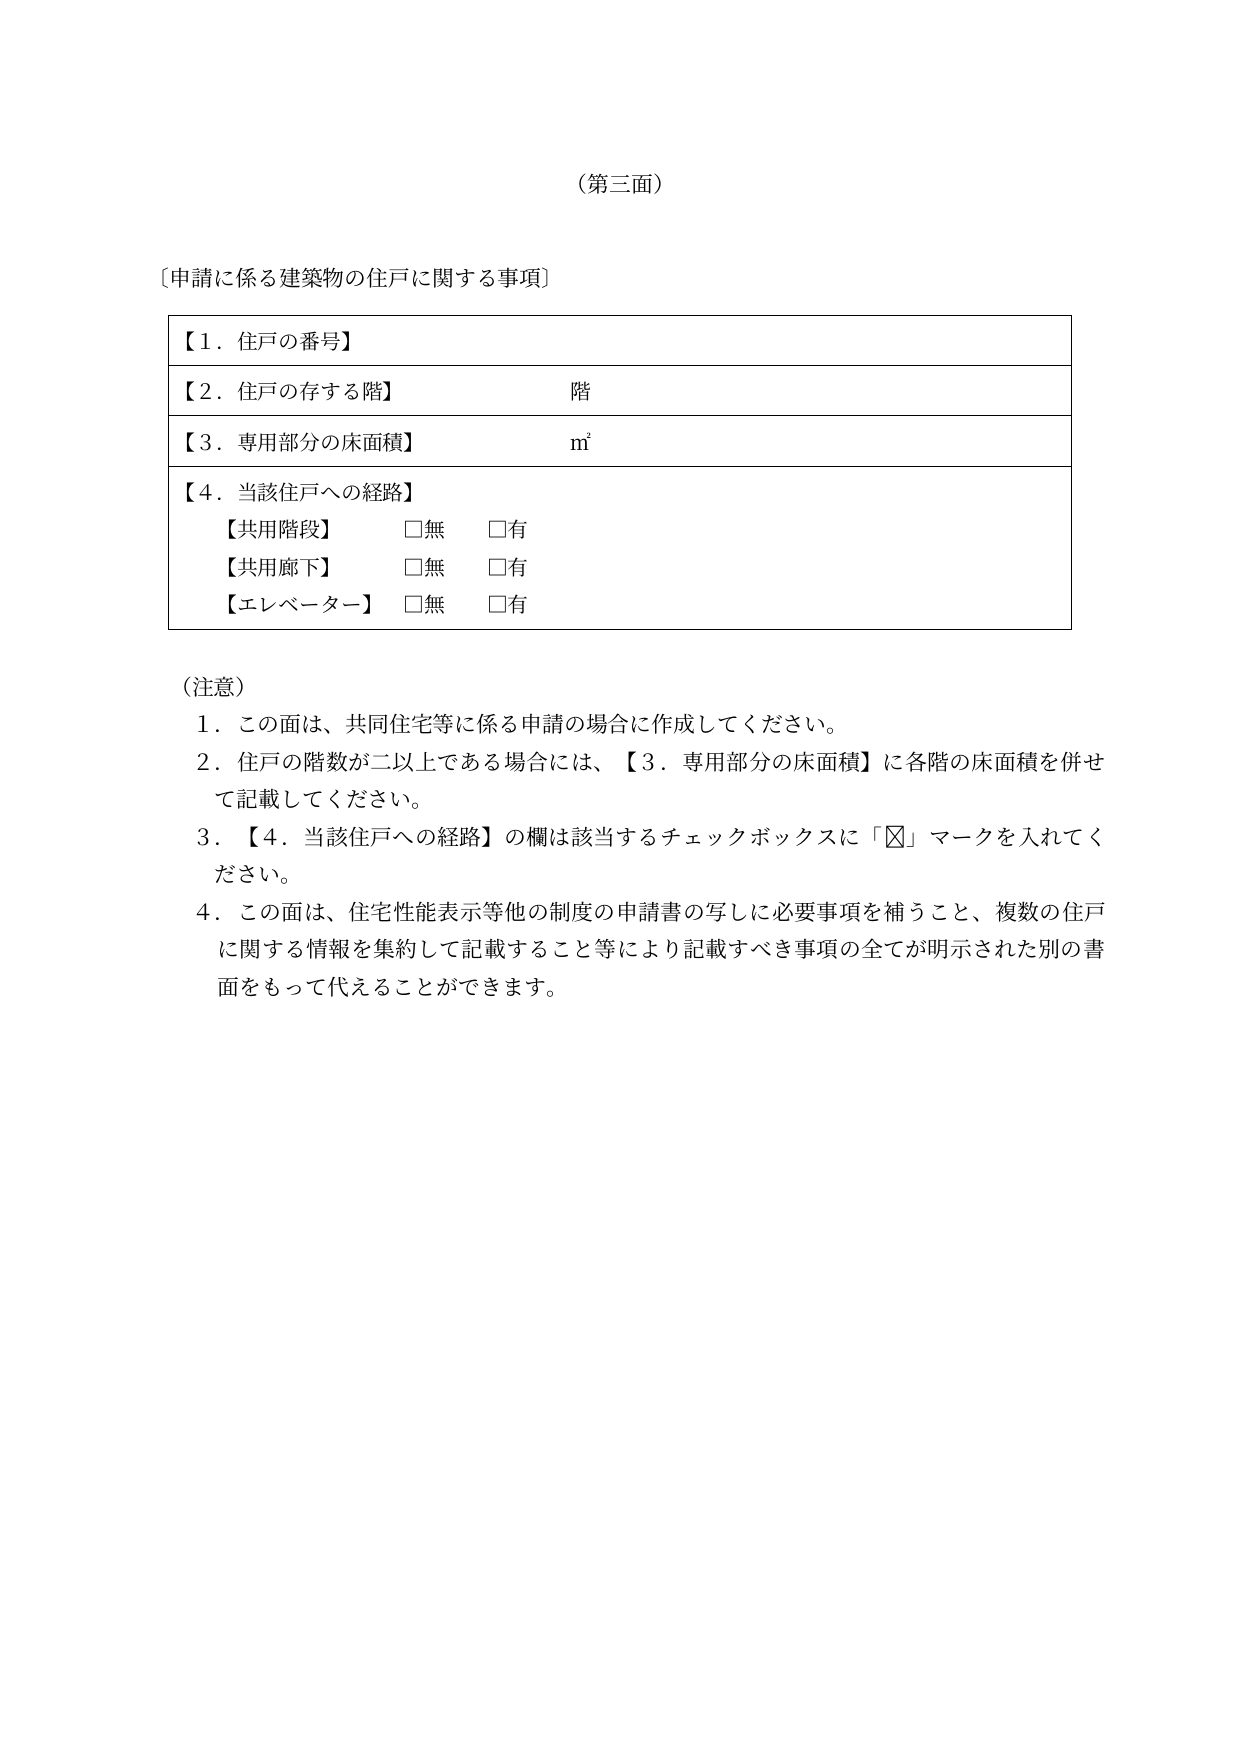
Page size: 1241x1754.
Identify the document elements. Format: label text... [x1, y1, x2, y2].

table_cell 【２．住戸の存する階】 階 [169, 366, 1071, 415]
text ４．この面は、住宅性能表示等他の制度の申請書の写しに必要事項を補うこと、複数の住戸に関する情報を集約して記載すること等により記載すべき事項の全てが明示された別の書面をもって代えることができます。 [192, 892, 1107, 1005]
text （第三面） [148, 164, 1092, 202]
table_header 【１．住戸の番号】 [169, 316, 1071, 365]
table_cell 【３．専用部分の床面積】 ㎡ [169, 416, 1071, 466]
table_cell 【４．当該住戸への経路】 【共用階段】 □無 □有 【共用廊下】 □無 □有 【エレベーター】 □無 □有 [169, 467, 1071, 629]
text ２．住戸の階数が二以上である場合には、【３．専用部分の床面積】に各階の床面積を併せて記載してください。 [192, 742, 1107, 817]
text 〔申請に係る建築物の住戸に関する事項〕 [148, 258, 1107, 296]
text ３．【４．当該住戸への経路】の欄は該当するチェックボックスに「」マークを入れてください。 [192, 817, 1107, 892]
text １．この面は、共同住宅等に係る申請の場合に作成してください。 [192, 705, 1092, 742]
text （注意） [170, 667, 1107, 705]
